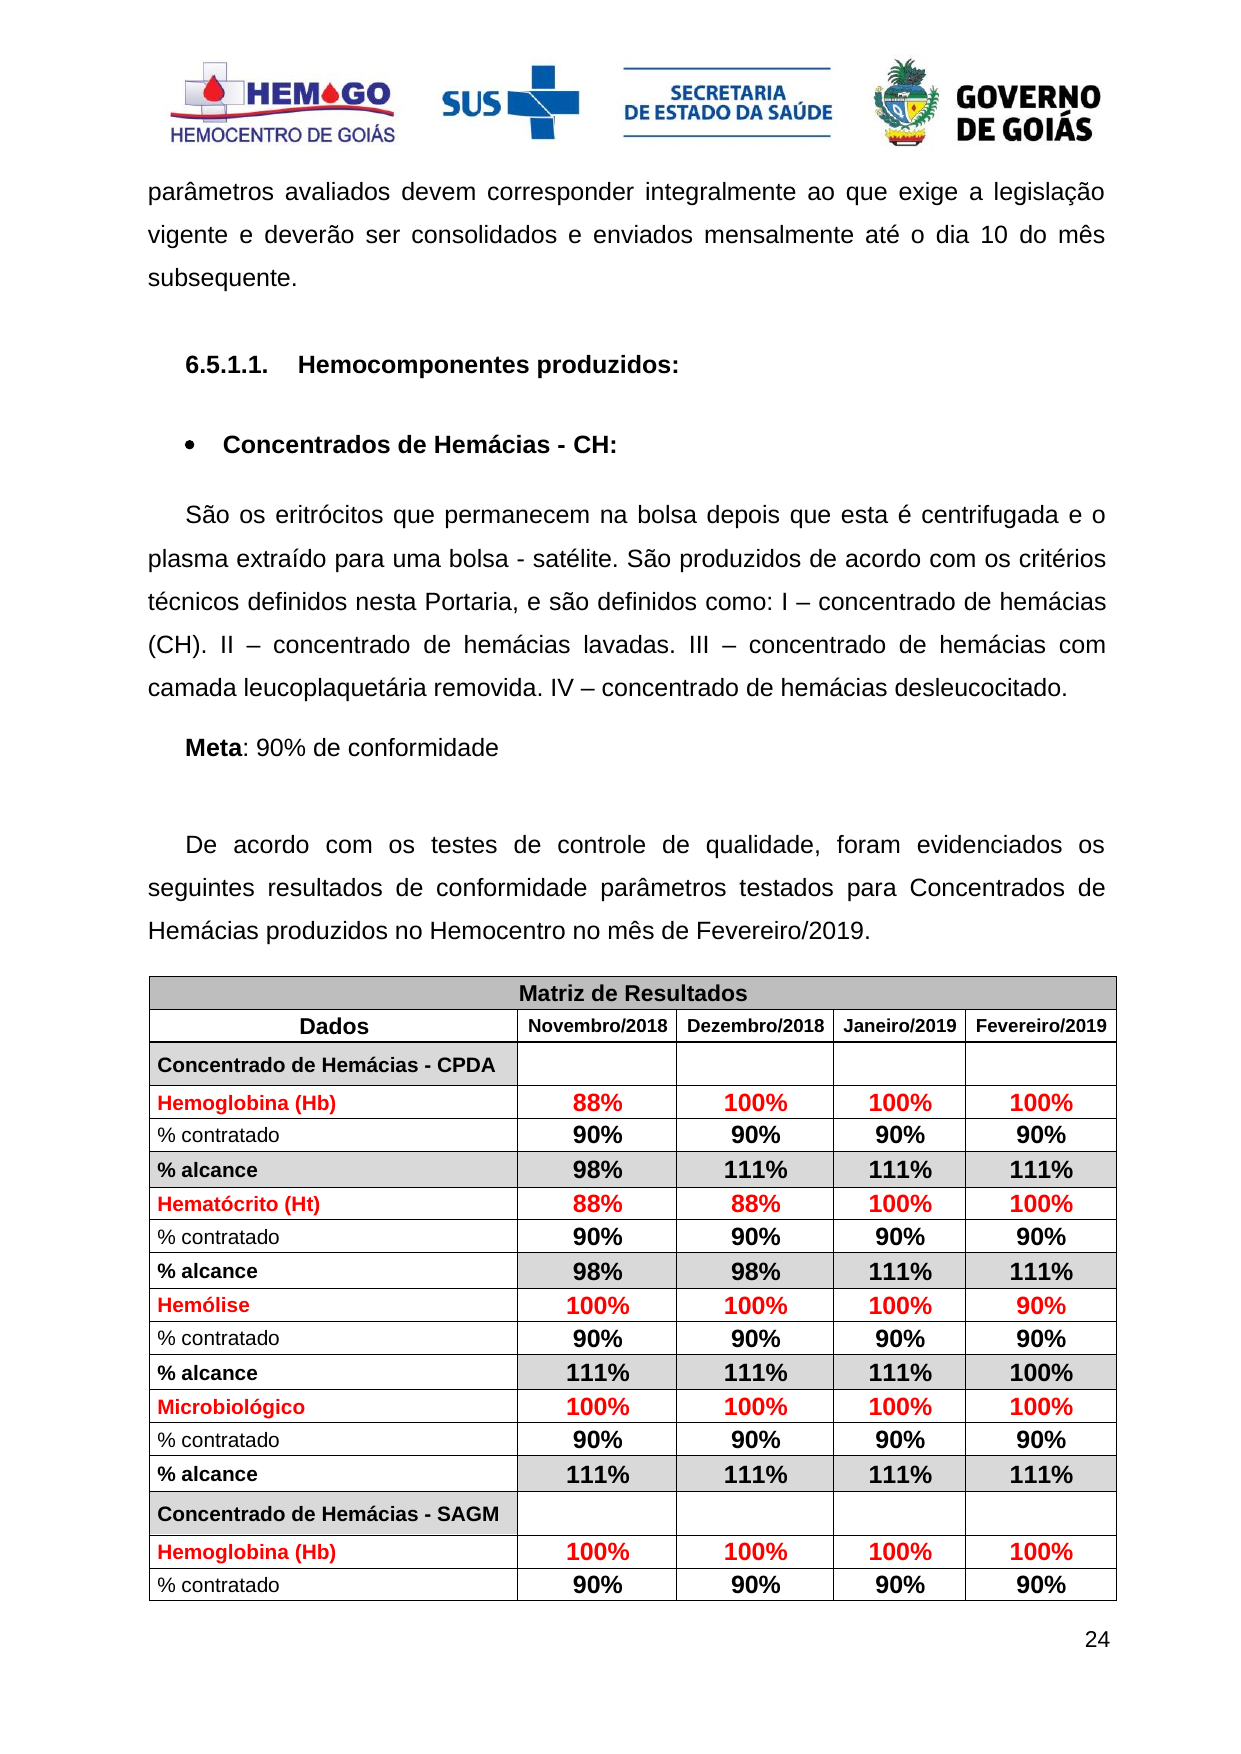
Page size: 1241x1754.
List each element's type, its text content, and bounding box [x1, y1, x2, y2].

table_cell 90% [518, 1119, 676, 1151]
table_cell 111% [677, 1152, 833, 1187]
table_cell 111% [834, 1253, 965, 1288]
table_cell 90% [966, 1119, 1116, 1151]
table_cell 100% [966, 1188, 1116, 1219]
table_cell 90% [677, 1119, 833, 1151]
table_cell 100% [677, 1289, 833, 1321]
table_cell % alcance [150, 1253, 517, 1288]
table_cell 90% [518, 1322, 676, 1354]
table_cell Concentrado de Hemácias - SAGM [150, 1492, 517, 1534]
table_cell 100% [518, 1536, 676, 1567]
table_cell Hemólise [150, 1289, 517, 1321]
table_cell 100% [834, 1390, 965, 1422]
table_cell 90% [518, 1569, 676, 1600]
table_cell 90% [677, 1322, 833, 1354]
table_cell 111% [518, 1456, 676, 1491]
table_cell [677, 1492, 833, 1534]
table_cell % contratado [150, 1322, 517, 1354]
table_cell 90% [834, 1423, 965, 1455]
table_cell 90% [518, 1423, 676, 1455]
table_cell 111% [966, 1152, 1116, 1187]
table_cell Janeiro/2019 [834, 1010, 965, 1041]
table_cell % contratado [150, 1220, 517, 1252]
table_cell % alcance [150, 1355, 517, 1389]
table_cell Novembro/2018 [518, 1010, 676, 1041]
table_cell [966, 1492, 1116, 1534]
table_cell 100% [834, 1188, 965, 1219]
subtitle 6.5.1.1. Hemocomponentes produzidos: [185, 350, 1194, 379]
table_cell % contratado [150, 1423, 517, 1455]
table_cell 90% [677, 1423, 833, 1455]
table_cell 100% [518, 1289, 676, 1321]
table_cell 98% [518, 1152, 676, 1187]
table_cell 100% [834, 1086, 965, 1118]
table_cell 90% [834, 1569, 965, 1600]
picture [165, 54, 1102, 151]
table_cell [518, 1043, 676, 1085]
table_cell [966, 1043, 1116, 1085]
list Concentrados de Hemácias - CH: [185, 430, 1194, 459]
table_cell Fevereiro/2019 [966, 1010, 1116, 1041]
table_cell Microbiológico [150, 1390, 517, 1422]
table_cell 90% [966, 1423, 1116, 1455]
table_cell % contratado [150, 1569, 517, 1600]
table_cell 90% [518, 1220, 676, 1252]
table_cell [834, 1043, 965, 1085]
table_cell Dezembro/2018 [677, 1010, 833, 1041]
table_cell 111% [834, 1355, 965, 1389]
table_cell 90% [834, 1220, 965, 1252]
table_cell 98% [677, 1253, 833, 1288]
table_cell 90% [966, 1322, 1116, 1354]
table_cell 111% [677, 1355, 833, 1389]
table_cell Hematócrito (Ht) [150, 1188, 517, 1219]
table_cell 100% [966, 1536, 1116, 1567]
table_cell 88% [518, 1086, 676, 1118]
table_cell % alcance [150, 1456, 517, 1491]
table_cell 90% [677, 1220, 833, 1252]
table_cell 88% [677, 1188, 833, 1219]
table_cell 90% [834, 1119, 965, 1151]
table_cell 111% [834, 1152, 965, 1187]
table_cell 90% [677, 1569, 833, 1600]
table_cell 90% [966, 1220, 1116, 1252]
table_cell 90% [834, 1322, 965, 1354]
text De acordo com os testes de controle de qualidade, foram evidenciados os seguintes resultados de conformidade parâmetros testados para Concentrados de Hemácias produzidos no Hemocentro no mês de Fevereiro/2019. [148, 830, 1107, 945]
table_cell 100% [677, 1536, 833, 1567]
table_cell [518, 1492, 676, 1534]
table_cell 100% [966, 1355, 1116, 1389]
table_cell 111% [966, 1253, 1116, 1288]
table_cell Hemoglobina (Hb) [150, 1086, 517, 1118]
table_cell 90% [966, 1569, 1116, 1600]
table_cell Hemoglobina (Hb) [150, 1536, 517, 1567]
table_cell 100% [677, 1086, 833, 1118]
table_cell 98% [518, 1253, 676, 1288]
text parâmetros avaliados devem corresponder integralmente ao que exige a legislação vigente e deverão ser consolidados e enviados mensalmente até o dia 10 do mês subsequente. [148, 176, 1107, 291]
table_cell Dados [150, 1010, 517, 1041]
table_cell 90% [966, 1289, 1116, 1321]
text São os eritrócitos que permanecem na bolsa depois que esta é centrifugada e o plasma extraído para uma bolsa - satélite. São produzidos de acordo com os critérios técnicos definidos nesta Portaria, e são definidos como: I – concentrado de hemácias (CH). II – concentrado de hemácias lavadas. III – concentrado de hemácias com camada leucoplaquetária removida. IV – concentrado de hemácias desleucocitado. [148, 501, 1108, 702]
text Meta: 90% de conformidade [185, 733, 1194, 762]
table_cell 100% [834, 1536, 965, 1567]
table_cell 88% [518, 1188, 676, 1219]
table_cell 100% [966, 1086, 1116, 1118]
table_cell 111% [518, 1355, 676, 1389]
table_cell 100% [834, 1289, 965, 1321]
table_cell 100% [677, 1390, 833, 1422]
table_cell 100% [518, 1390, 676, 1422]
table_cell [834, 1492, 965, 1534]
table_cell % alcance [150, 1152, 517, 1187]
table_cell 111% [834, 1456, 965, 1491]
table_header Matriz de Resultados [150, 977, 1116, 1009]
table_cell Concentrado de Hemácias - CPDA [150, 1043, 517, 1085]
table_cell 111% [966, 1456, 1116, 1491]
table_cell % contratado [150, 1119, 517, 1151]
table_cell 111% [677, 1456, 833, 1491]
table_cell 100% [966, 1390, 1116, 1422]
table_cell [677, 1043, 833, 1085]
